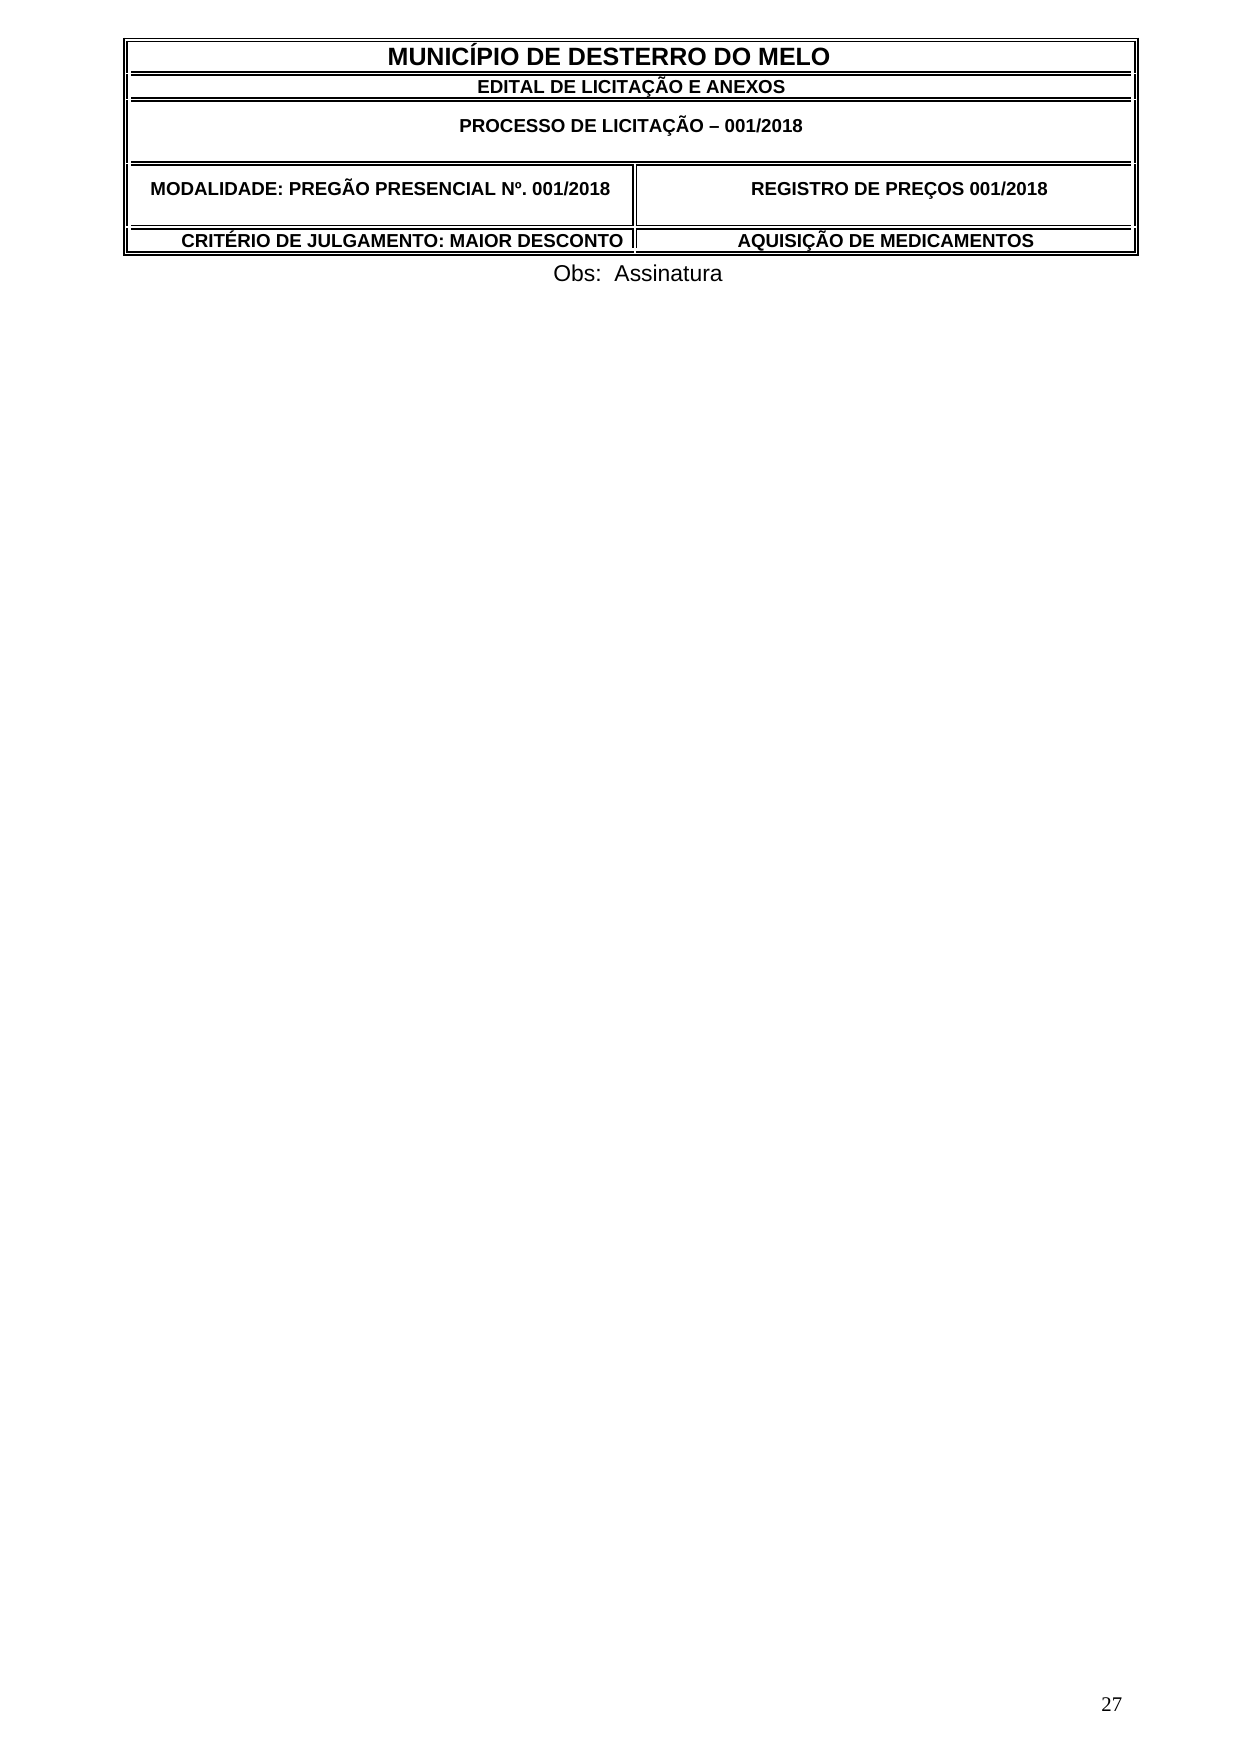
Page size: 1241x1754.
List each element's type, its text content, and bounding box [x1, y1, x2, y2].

text Obs: Assinatura [133, 260, 1142, 287]
